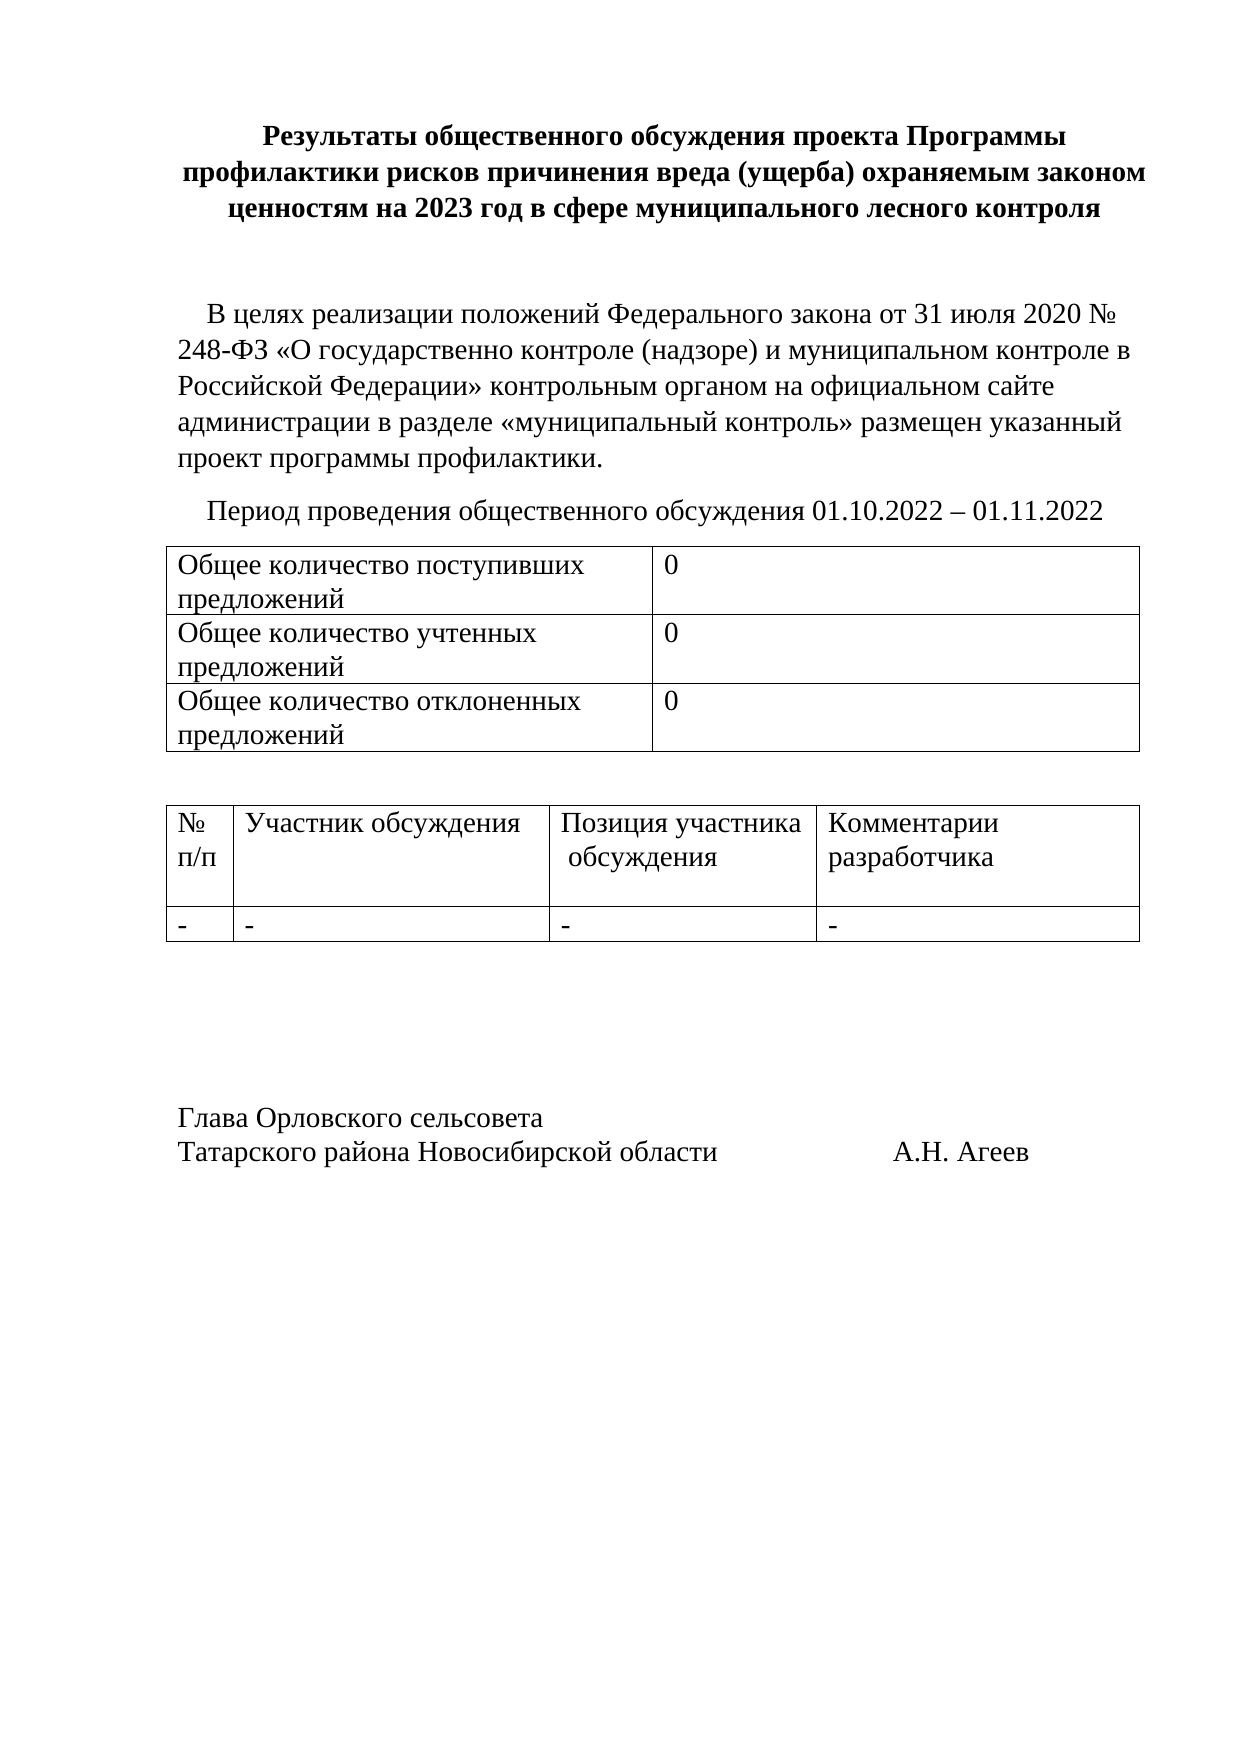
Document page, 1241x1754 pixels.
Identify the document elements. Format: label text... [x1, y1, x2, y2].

text Татарского района Новосибирской области А.Н. Агеев [177, 1134, 1152, 1167]
table_cell Общее количество учтенных предложений [167, 615, 652, 682]
text Результаты общественного обсуждения проекта Программы профилактики рисков причинения вреда (ущерба) охраняемым законом ценностям на 2023 год в сфере муниципального лесного контроля [177, 118, 1152, 224]
table_header Позиция участника обсуждения [550, 806, 816, 906]
table_cell 0 [653, 684, 1139, 751]
table_header Общее количество поступивших предложений [167, 547, 652, 614]
table_cell - [167, 907, 233, 941]
text Период проведения общественного обсуждения 01.10.2022 – 01.11.2022 [177, 493, 1152, 527]
text Глава Орловского сельсовета [177, 1100, 1152, 1134]
table_cell - [550, 907, 816, 941]
table_header 0 [653, 547, 1139, 614]
table_cell - [234, 907, 549, 941]
table_cell - [817, 907, 1139, 941]
table_header № п/п [167, 806, 233, 906]
table_header Комментарии разработчика [817, 806, 1139, 906]
text В целях реализации положений Федерального закона от 31 июля 2020 № 248-ФЗ «О государственно контроле (надзоре) и муниципальном контроле в Российской Федерации» контрольным органом на официальном сайте администрации в разделе «муниципальный контроль» размещен указанный проект программы профилактики. [177, 296, 1152, 474]
table_cell 0 [653, 615, 1139, 682]
table_header Участник обсуждения [234, 806, 549, 906]
table_cell Общее количество отклоненных предложений [167, 684, 652, 751]
